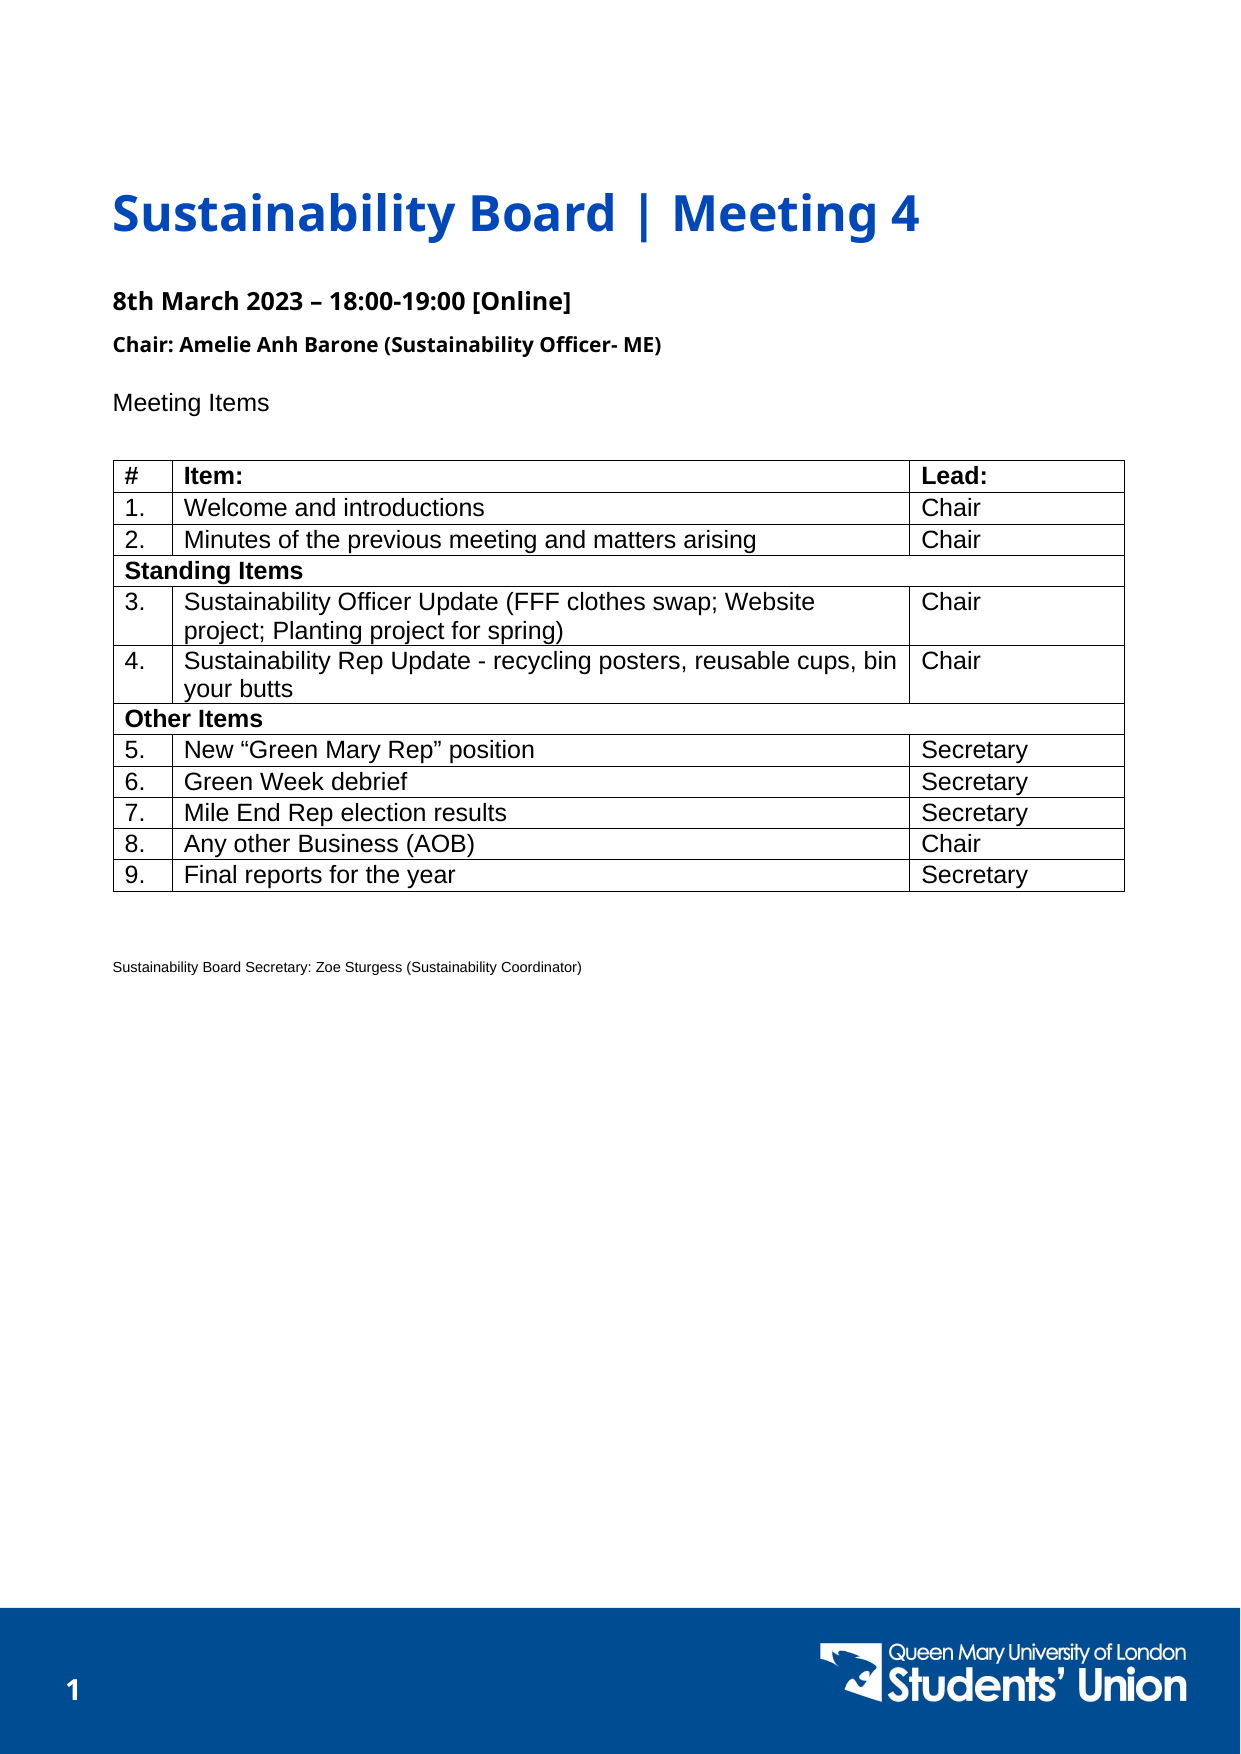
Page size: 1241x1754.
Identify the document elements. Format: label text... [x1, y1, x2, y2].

table_header Item: [173, 461, 909, 492]
subtitle 8th March 2023 – 18:00-19:00 [Online] [112, 283, 1126, 317]
table_cell Other Items [114, 704, 1124, 734]
table_cell 4. [114, 646, 172, 703]
text Chair: Amelie Anh Barone (Sustainability Officer- ME) Meeting Items [112, 330, 1126, 416]
table_header Lead: [910, 461, 1124, 492]
table_cell Secretary [910, 860, 1124, 891]
table_cell Standing Items [114, 556, 1124, 586]
table_cell 5. [114, 735, 172, 766]
table_cell Chair [910, 646, 1124, 703]
table_cell 7. [114, 798, 172, 828]
table_cell Secretary [910, 798, 1124, 828]
table_cell 3. [114, 587, 172, 644]
table_header # [114, 461, 172, 492]
picture [0, 0, 1241, 1754]
table_cell Chair [910, 525, 1124, 555]
table_cell 2. [114, 525, 172, 555]
table_cell Final reports for the year [173, 860, 909, 891]
table_cell 6. [114, 767, 172, 797]
table_cell Sustainability Rep Update - recycling posters, reusable cups, bin your butts [173, 646, 909, 703]
table_cell Secretary [910, 735, 1124, 766]
table_cell Green Week debrief [173, 767, 909, 797]
table_cell Minutes of the previous meeting and matters arising [173, 525, 909, 555]
table_cell Chair [910, 493, 1124, 523]
table_cell 8. [114, 829, 172, 859]
table_cell 1. [114, 493, 172, 523]
table_cell Sustainability Officer Update (FFF clothes swap; Website project; Planting project for spring) [173, 587, 909, 644]
table_cell Secretary [910, 767, 1124, 797]
table_cell Chair [910, 829, 1124, 859]
table_cell Mile End Rep election results [173, 798, 909, 828]
table_cell 9. [114, 860, 172, 891]
text Sustainability Board Secretary: Zoe Sturgess (Sustainability Coordinator) [112, 958, 1126, 975]
subtitle Sustainability Board | Meeting 4 [112, 178, 1162, 246]
table_cell Chair [910, 587, 1124, 644]
table_cell Any other Business (AOB) [173, 829, 909, 859]
table_cell New “Green Mary Rep” position [173, 735, 909, 766]
table_cell Welcome and introductions [173, 493, 909, 523]
